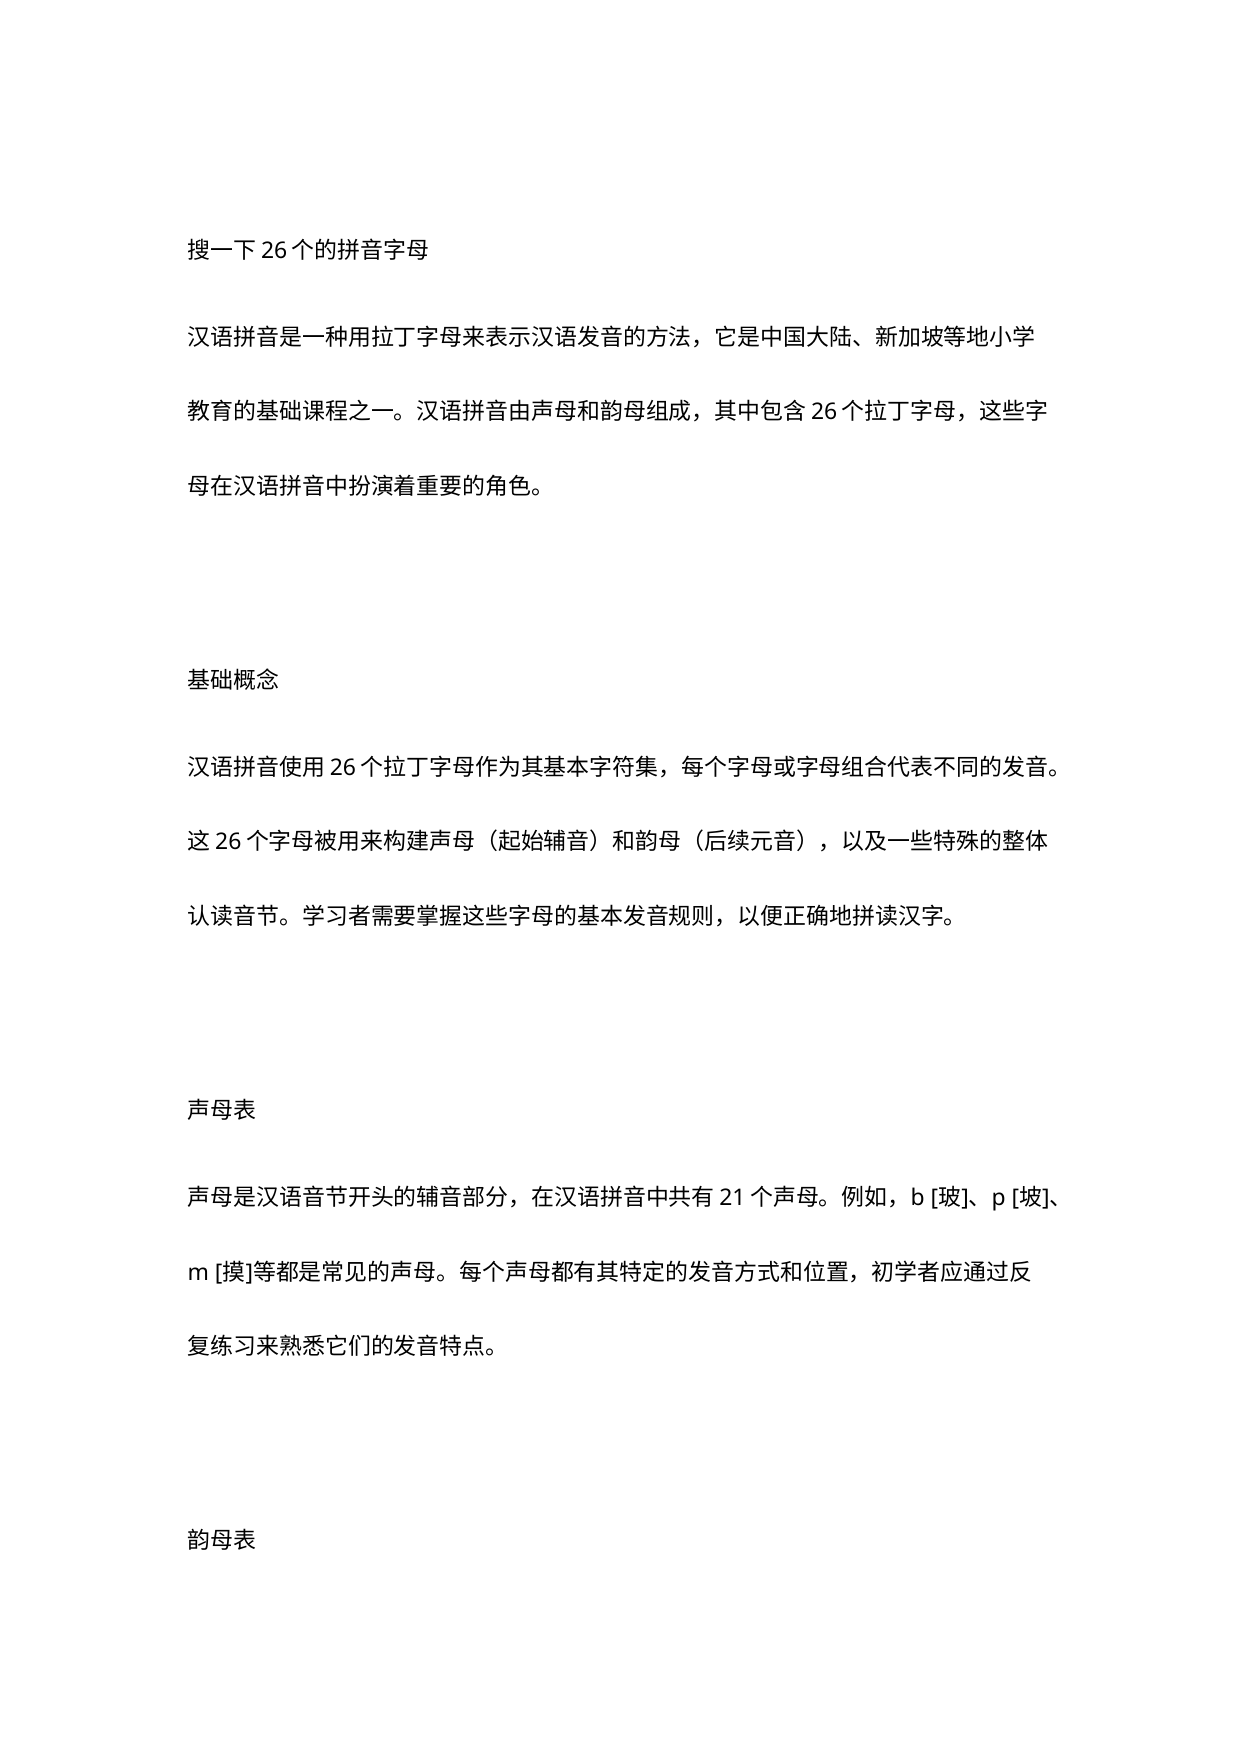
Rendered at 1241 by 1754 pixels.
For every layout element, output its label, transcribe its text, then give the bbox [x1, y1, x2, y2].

text 基础概念 [187, 646, 1053, 711]
text 声母是汉语音节开头的辅音部分，在汉语拼音中共有21个声母。例如，b [玻]、p [坡]、m [摸]等都是常见的声母。每个声母都有其特定的发音方式和位置，初学者应通过反复练习来熟悉它们的发音特点。 [187, 1163, 1053, 1377]
text 搜一下26个的拼音字母 [187, 216, 1053, 281]
text 汉语拼音使用26个拉丁字母作为其基本字符集，每个字母或字母组合代表不同的发音。这26个字母被用来构建声母（起始辅音）和韵母（后续元音），以及一些特殊的整体认读音节。学习者需要掌握这些字母的基本发音规则，以便正确地拼读汉字。 [187, 733, 1053, 947]
text 汉语拼音是一种用拉丁字母来表示汉语发音的方法，它是中国大陆、新加坡等地小学教育的基础课程之一。汉语拼音由声母和韵母组成，其中包含26个拉丁字母，这些字母在汉语拼音中扮演着重要的角色。 [187, 302, 1053, 517]
text 韵母表 [187, 1507, 1053, 1572]
text 声母表 [187, 1076, 1053, 1141]
